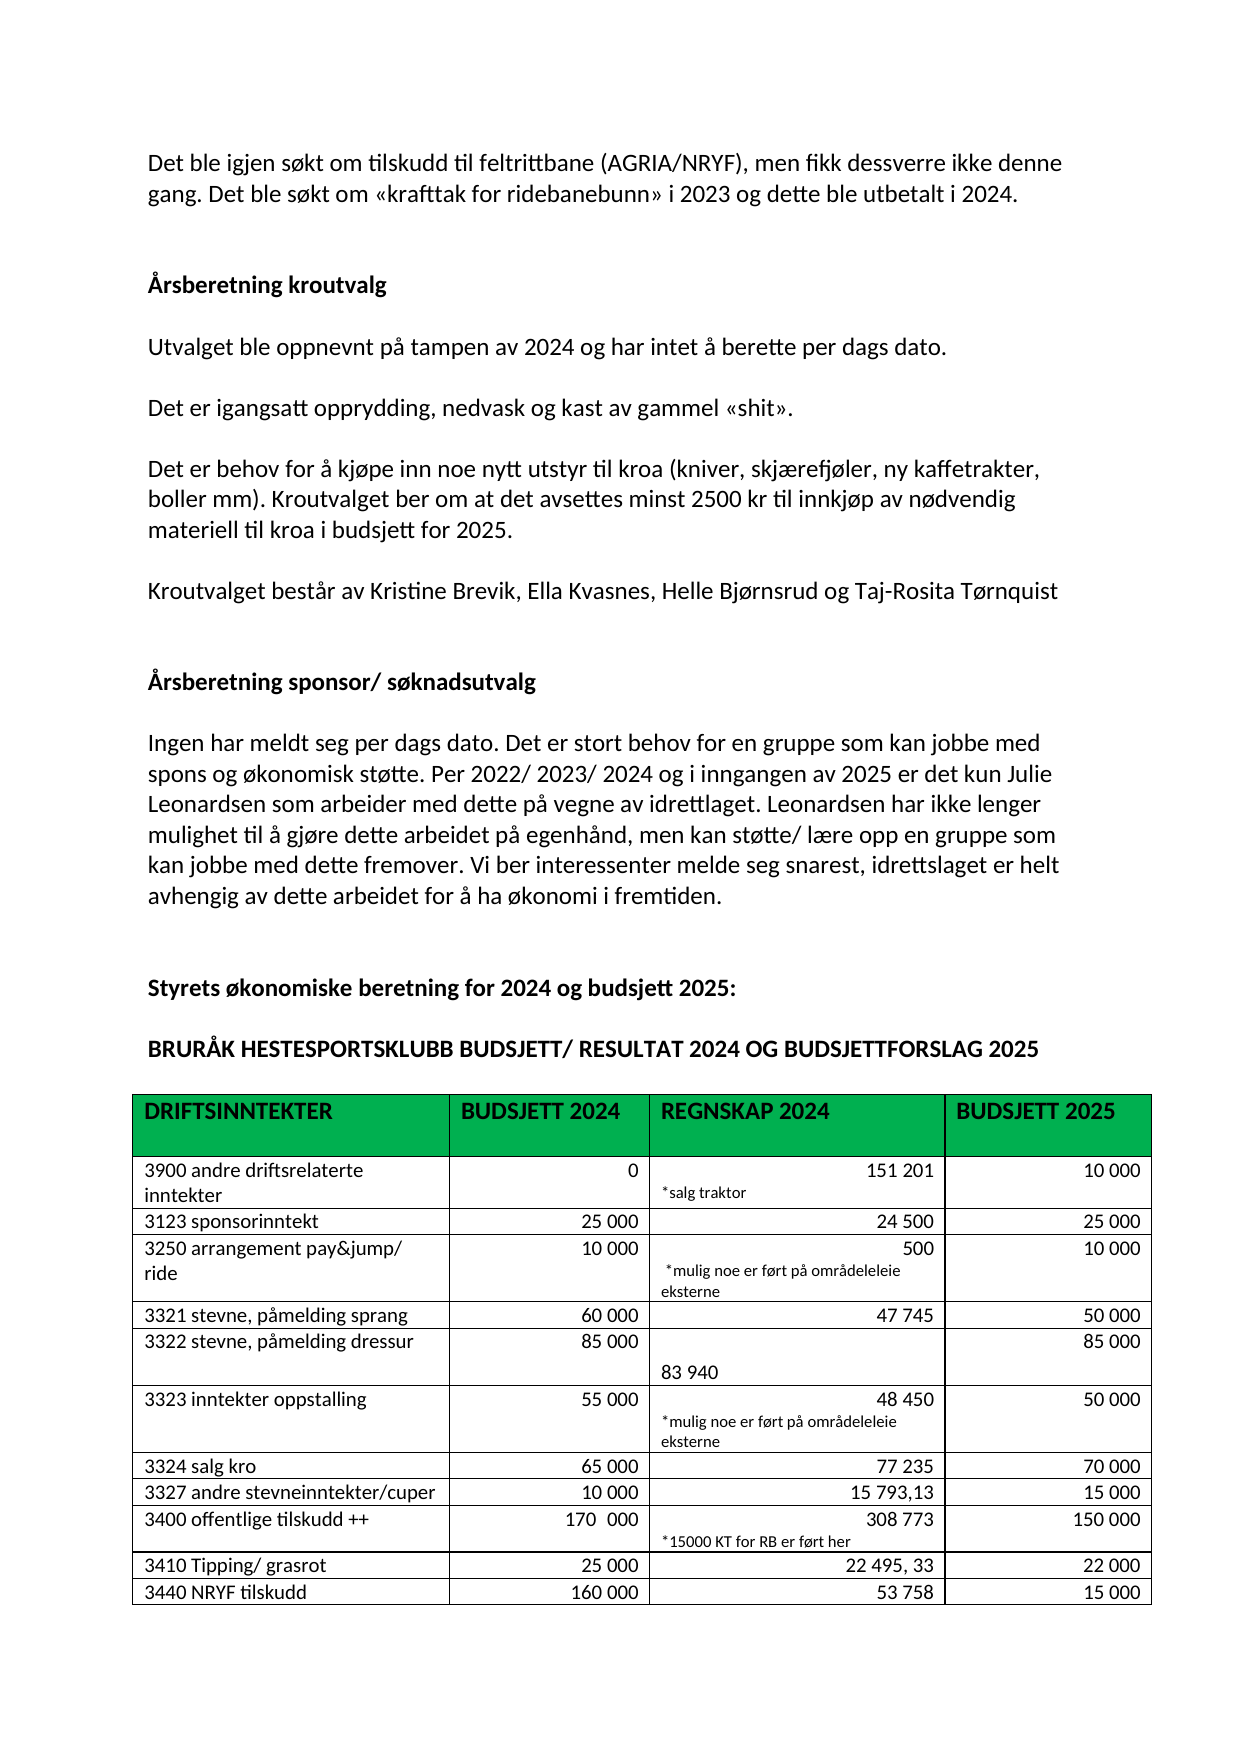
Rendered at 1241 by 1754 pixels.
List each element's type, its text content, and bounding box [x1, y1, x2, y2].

text Styrets økonomiske beretning for 2024 og budsjett 2025: [148, 972, 1093, 1002]
table_cell 50 000 [946, 1302, 1151, 1328]
text BRURÅK HESTESPORTSKLUBB BUDSJETT/ RESULTAT 2024 OG BUDSJETTFORSLAG 2025 [148, 1033, 1093, 1063]
table_cell 3440 NRYF tilskudd [133, 1579, 449, 1604]
table_cell 3400 offentlige tilskudd ++ [133, 1506, 449, 1551]
text Utvalget ble oppnevnt på tampen av 2024 og har intet å berette per dags dato. [148, 331, 1093, 361]
table_cell 65 000 [450, 1453, 649, 1478]
table_cell 25 000 [946, 1209, 1151, 1234]
table_cell 3322 stevne, påmelding dressur [133, 1329, 449, 1385]
text Årsberetning sponsor/ søknadsutvalg [148, 666, 1093, 697]
table_cell 3900 andre driftsrelaterte inntekter [133, 1157, 449, 1208]
text Ingen har meldt seg per dags dato. Det er stort behov for en gruppe som kan jobbe med spons og økonomisk støtte. Per 2022/ 2023/ 2024 og i inngangen av 2025 er det kun Julie Leonardsen som arbeider med dette på vegne av idrettlaget. Leonardsen har ikke lenger mulighet til å gjøre dette arbeidet på egenhånd, men kan støtte/ lære opp en gruppe som kan jobbe med dette fremover. Vi ber interessenter melde seg snarest, idrettslaget er helt avhengig av dette arbeidet for å ha økonomi i fremtiden. [148, 727, 1093, 911]
table_header DRIFTSINNTEKTER [133, 1095, 449, 1156]
table_cell 77 235 [650, 1453, 944, 1478]
table_cell 25 000 [450, 1553, 649, 1578]
table_cell 60 000 [450, 1302, 649, 1328]
table_cell 000 [450, 1506, 649, 1551]
text Kroutvalget består av Kristine Brevik, Ella Kvasnes, Helle Bjørnsrud og Taj-Rosita Tørnquist [148, 575, 1093, 605]
table_header REGNSKAP 2024 [650, 1095, 944, 1156]
table_cell 24 500 [650, 1209, 944, 1234]
table_cell 10 000 [450, 1235, 649, 1301]
table_cell 3324 salg kro [133, 1453, 449, 1478]
table_cell 3323 inntekter oppstalling [133, 1386, 449, 1452]
table_cell 160 000 *KT for RB [450, 1579, 649, 1604]
text Årsberetning kroutvalg [148, 270, 1093, 300]
table_cell 48 450 *mulig noe er ført på områdeleleie eksterne [650, 1386, 944, 1452]
table_cell 47 745 [650, 1302, 944, 1328]
table_cell 3327 andre stevneinntekter/cuper [133, 1479, 449, 1505]
table_header BUDSJETT 2024 [450, 1095, 649, 1156]
table_cell 22 495, 33 [650, 1553, 944, 1578]
table_cell 83 940 [650, 1329, 944, 1385]
table_cell 25 000 [450, 1209, 649, 1234]
text Det er igangsatt opprydding, nedvask og kast av gammel «shit». [148, 392, 1093, 422]
table_cell 85 000 [450, 1329, 649, 1385]
table_cell 500 *mulig noe er ført på områdeleleie eksterne [650, 1235, 944, 1301]
table_cell 3410 Tipping/ grasrot [133, 1553, 449, 1578]
table_cell 151 201 *salg traktor [650, 1157, 944, 1208]
table_cell 150 000 [946, 1506, 1151, 1551]
table_cell 308 773 *15000 KT for RB er ført her [650, 1506, 944, 1551]
table_header BUDSJETT 2025 [946, 1095, 1151, 1156]
table_cell 15 793,13 [650, 1479, 944, 1505]
text Det ble igjen søkt om tilskudd til feltrittbane (AGRIA/NRYF), men fikk dessverre ikke denne gang. Det ble søkt om «krafttak for ridebanebunn» i 2023 og dette ble utbetalt i 2024. [148, 148, 1093, 209]
table_cell 0 [450, 1157, 649, 1208]
table_cell 10 000 [946, 1157, 1151, 1208]
table_cell 53 758 [650, 1579, 944, 1604]
text Det er behov for å kjøpe inn noe nytt utstyr til kroa (kniver, skjærefjøler, ny kaffetrakter, boller mm). Kroutvalget ber om at det avsettes minst 2500 kr til innkjøp av nødvendig materiell til kroa i budsjett for 2025. [148, 453, 1093, 544]
table_cell 22 000 [946, 1553, 1151, 1578]
table_cell 3123 sponsorinntekt [133, 1209, 449, 1234]
table_cell 10 000 [946, 1235, 1151, 1301]
table_cell 10 000 [450, 1479, 649, 1505]
table_cell 15 000 [946, 1479, 1151, 1505]
table_cell 3250 arrangement pay&jump/ ride [133, 1235, 449, 1301]
table_cell 3321 stevne, påmelding sprang [133, 1302, 449, 1328]
table_cell 85 000 [946, 1329, 1151, 1385]
table_cell 55 000 [450, 1386, 649, 1452]
table_cell 50 000 [946, 1386, 1151, 1452]
table_cell 15 000 [946, 1579, 1151, 1604]
table_cell 70 000 [946, 1453, 1151, 1478]
